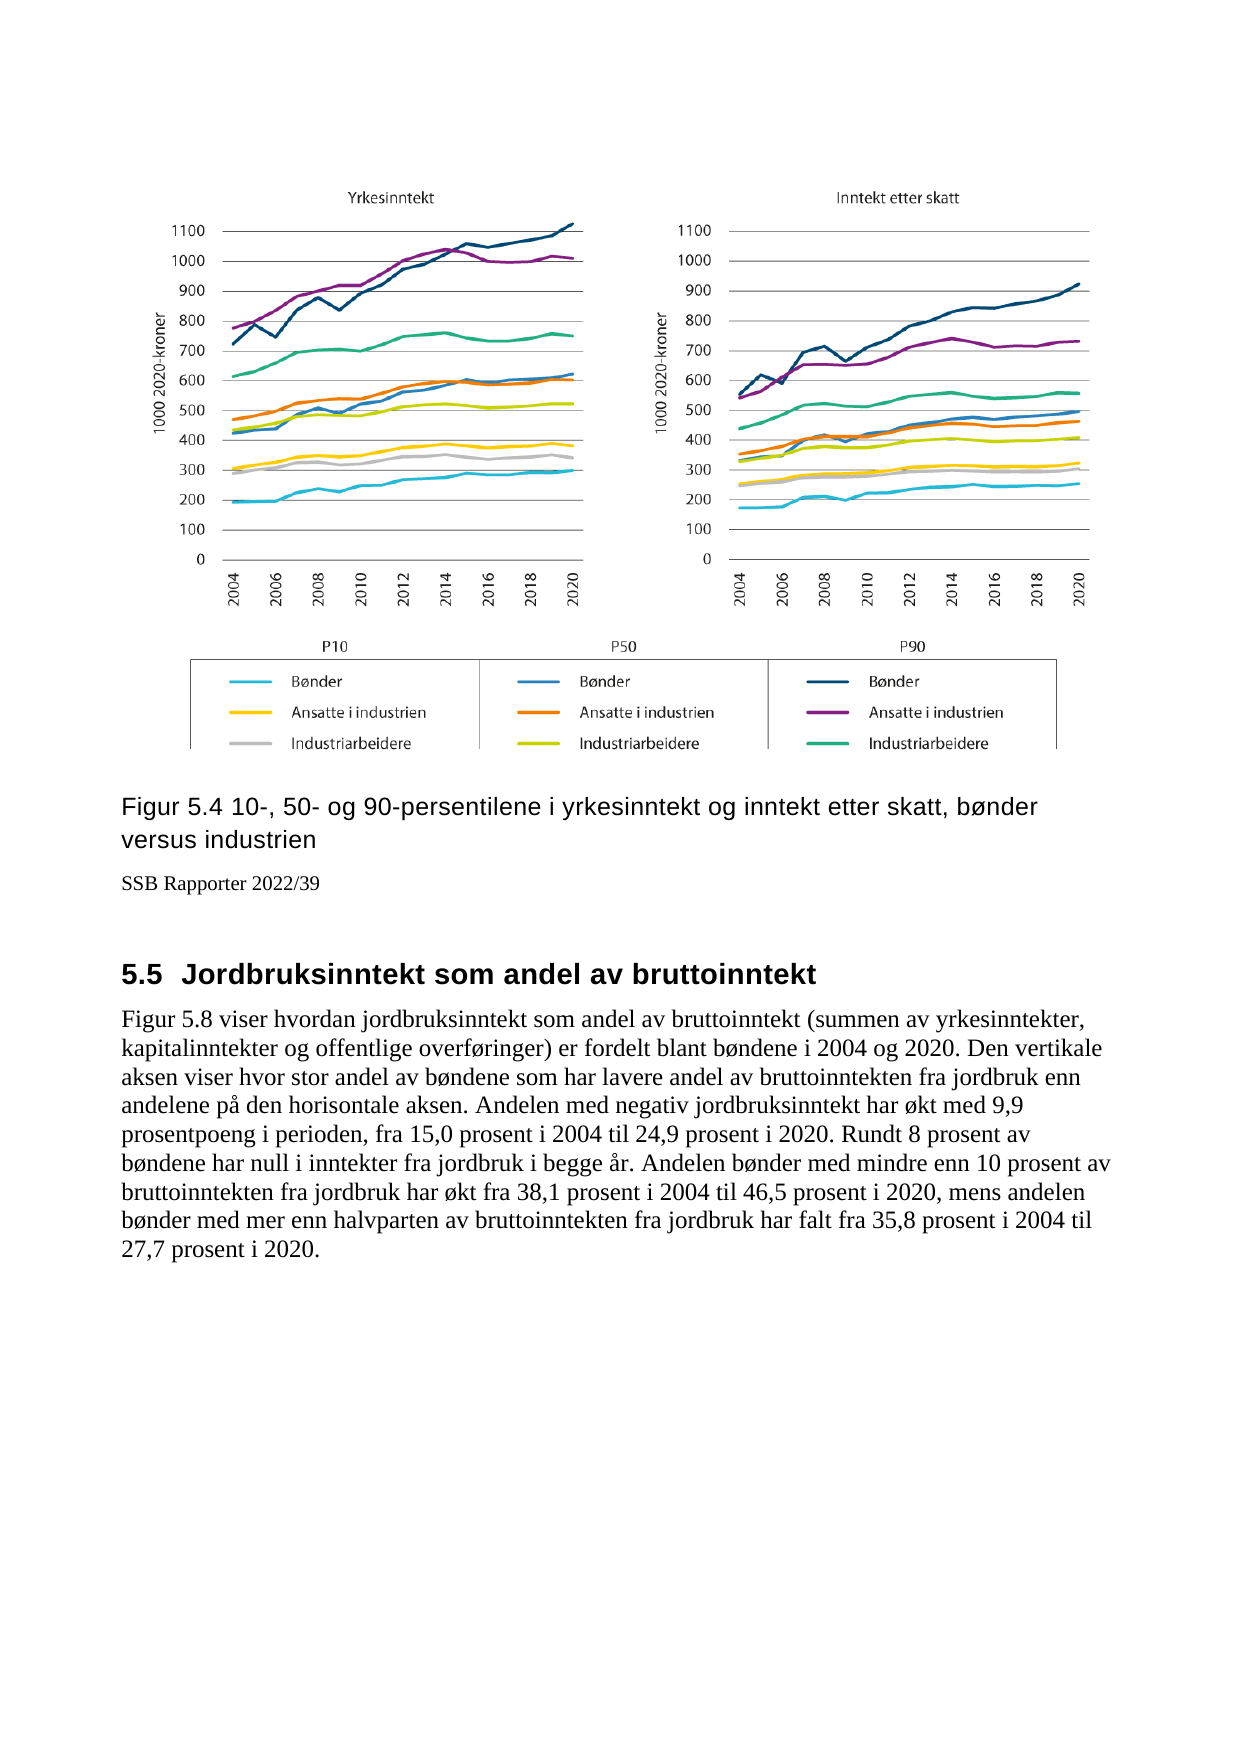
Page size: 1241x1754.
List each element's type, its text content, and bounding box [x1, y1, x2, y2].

subtitle Jordbruksinntekt som andel av bruttoinntekt [121, 957, 1119, 991]
text 10-, 50- og 90-persentilene i yrkesinntekt og inntekt etter skatt, bønder versus industrien [121, 792, 1119, 854]
picture [121, 159, 1118, 780]
text SSB Rapporter 2022/39 [121, 871, 1119, 895]
text Figur 5.8 viser hvordan jordbruksinntekt som andel av bruttoinntekt (summen av yrkesinntekter, kapitalinntekter og offentlige overføringer) er fordelt blant bøndene i 2004 og 2020. Den vertikale aksen viser hvor stor andel av bøndene som har lavere andel av bruttoinntekten fra jordbruk enn andelene på den horisontale aksen. Andelen med negativ jordbruksinntekt har økt med 9,9 prosentpoeng i perioden, fra 15,0 prosent i 2004 til 24,9 prosent i 2020. Rundt 8 prosent av bøndene har null i inntekter fra jordbruk i begge år. Andelen bønder med mindre enn 10 prosent av bruttoinntekten fra jordbruk har økt fra 38,1 prosent i 2004 til 46,5 prosent i 2020, mens andelen bønder med mer enn halvparten av bruttoinntekten fra jordbruk har falt fra 35,8 prosent i 2004 til 27,7 prosent i 2020. [121, 1004, 1119, 1263]
